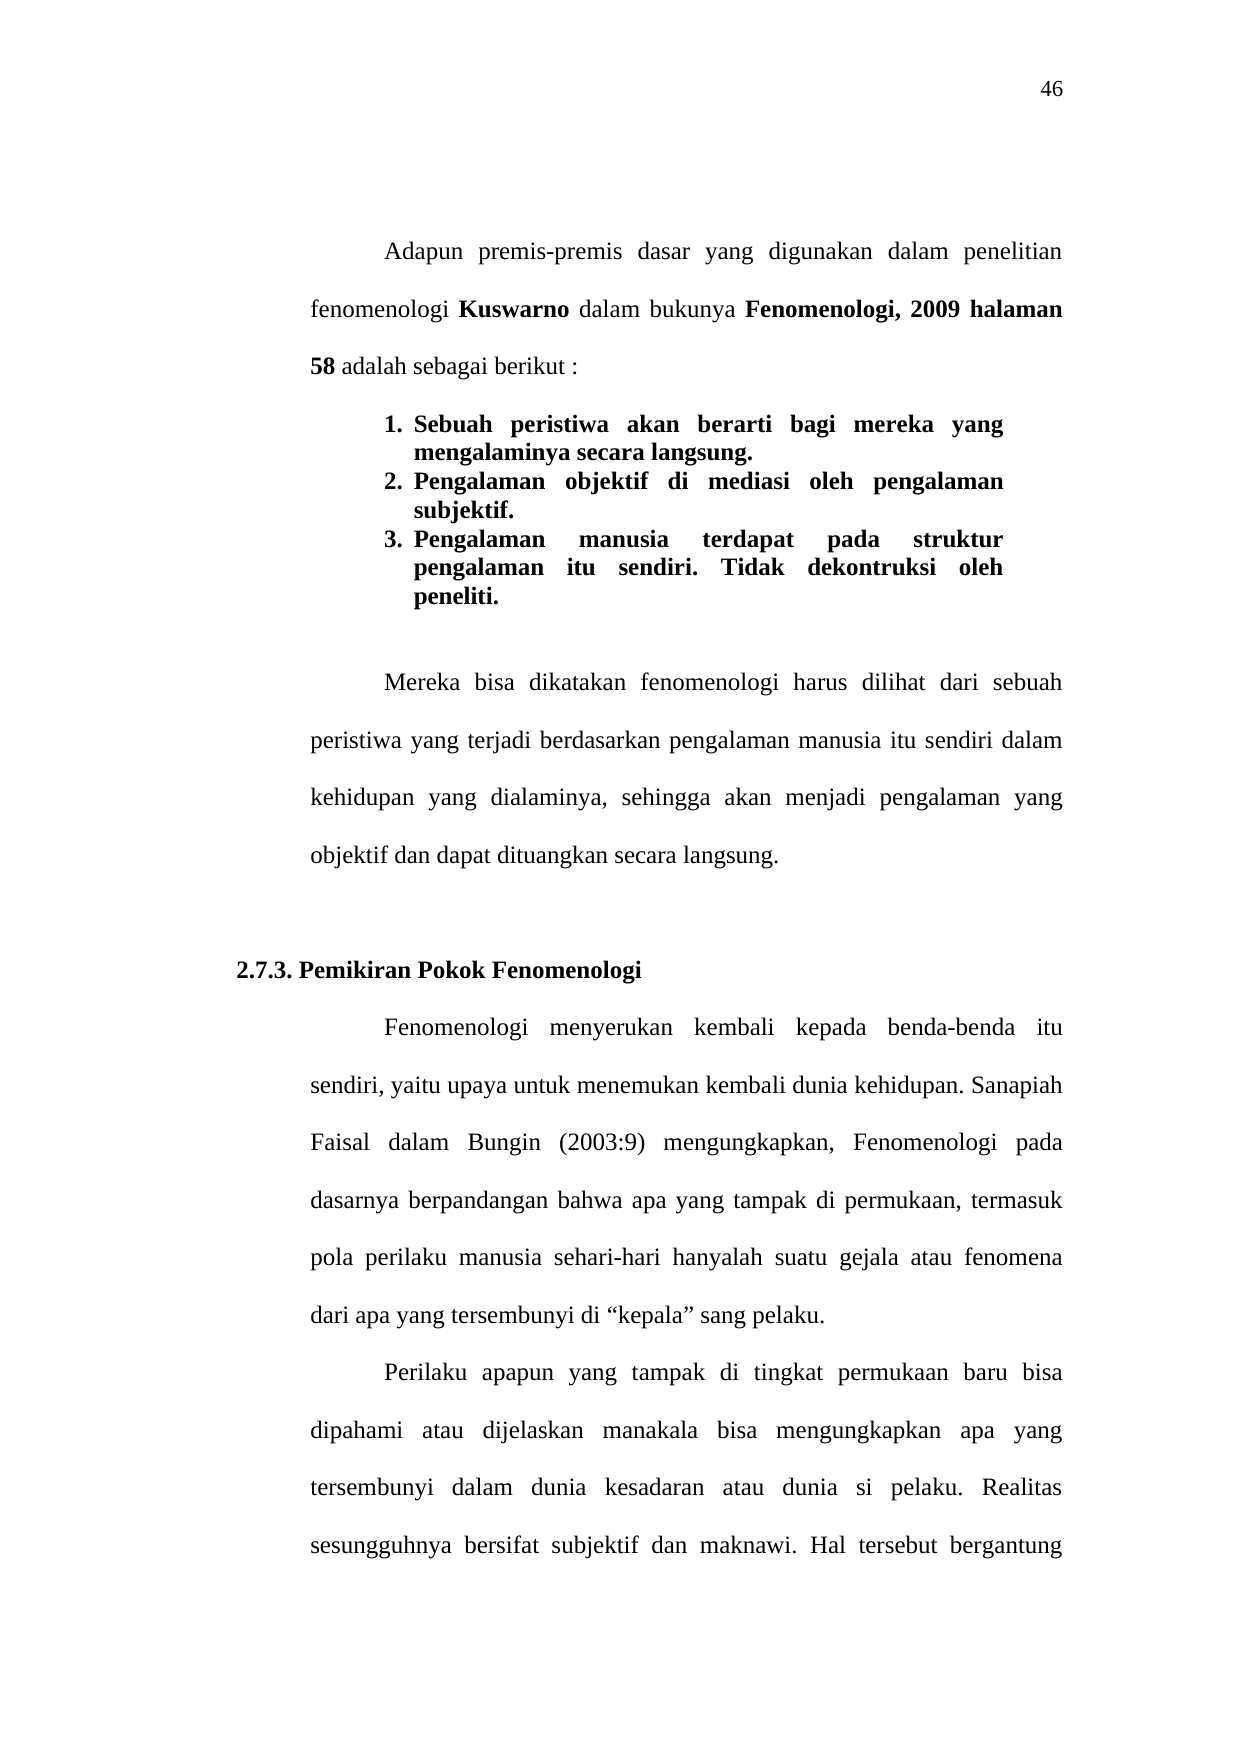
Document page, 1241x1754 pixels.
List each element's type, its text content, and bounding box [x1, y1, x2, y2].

list Pengalaman objektif di mediasi oleh pengalaman subjektif. [384, 466, 1004, 524]
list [310, 1357, 1063, 1559]
list Adapun premis-premis dasar yang digunakan dalam penelitian fenomenologi Kuswarno dalam bukunya Fenomenologi, 2009 halaman 58 adalah sebagai berikut : [310, 236, 1063, 380]
list Mereka bisa dikatakan fenomenologi harus dilihat dari sebuah peristiwa yang terjadi berdasarkan pengalaman manusia itu sendiri dalam kehidupan yang dialaminya, sehingga akan menjadi pengalaman yang objektif dan dapat dituangkan secara langsung. [310, 667, 1063, 869]
list Sebuah peristiwa akan berarti bagi mereka yang mengalaminya secara langsung. [384, 409, 1004, 466]
list Fenomenologi menyerukan kembali kepada benda-benda itu sendiri, yaitu upaya untuk menemukan kembali dunia kehidupan. Sanapiah Faisal dalam Bungin (2003:9) mengungkapkan, Fenomenologi pada dasarnya berpandangan bahwa apa yang tampak di permukaan, termasuk pola perilaku manusia sehari-hari hanyalah suatu gejala atau fenomena dari apa yang tersembunyi di “kepala” sang pelaku. [310, 1012, 1063, 1329]
list Pengalaman manusia terdapat pada struktur pengalaman itu sendiri. Tidak dekontruksi oleh peneliti. [384, 524, 1004, 610]
list 2.7.3. Pemikiran Pokok Fenomenologi [236, 955, 1063, 984]
